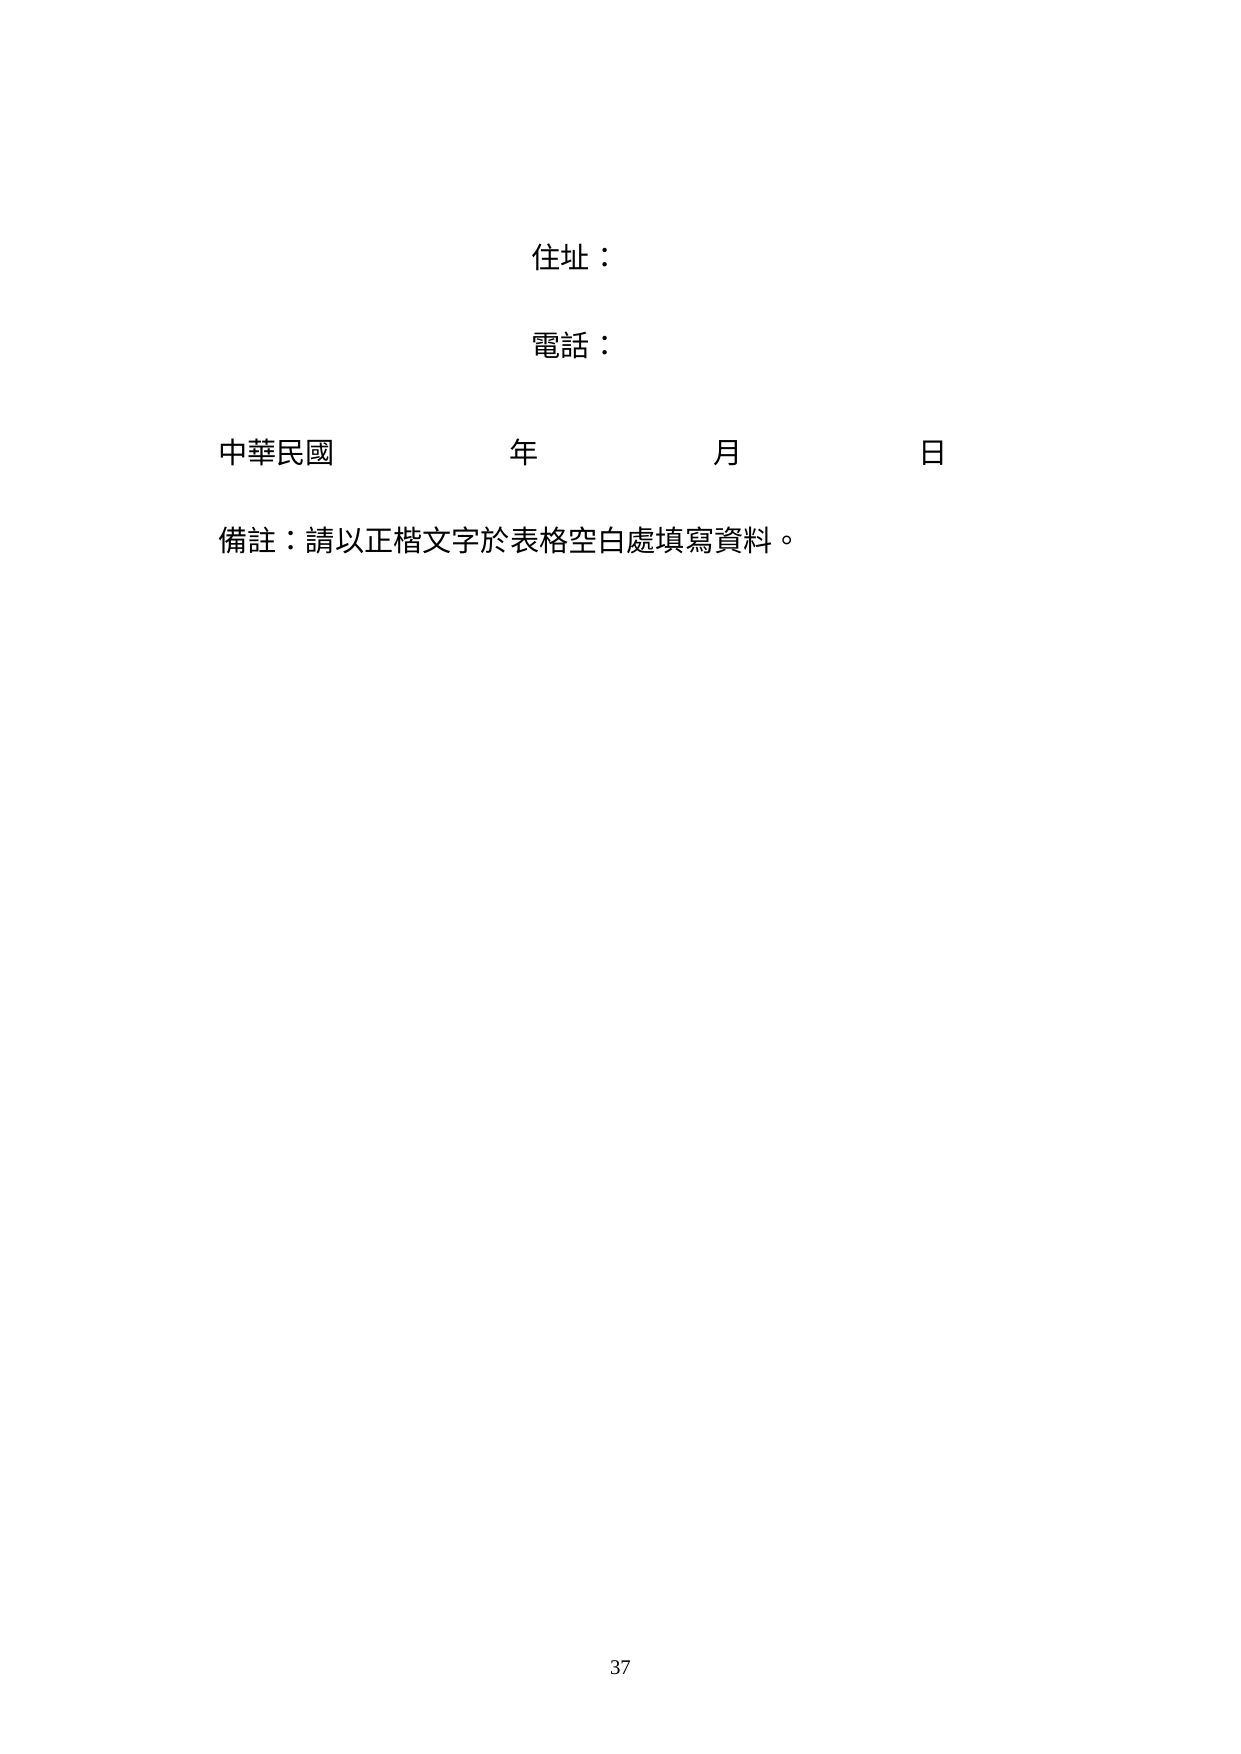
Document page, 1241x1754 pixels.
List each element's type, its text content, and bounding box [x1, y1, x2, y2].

text 電話： [531, 277, 1122, 365]
text 中華民國 年 月 日 [218, 385, 1022, 472]
text 住址： [531, 190, 1122, 277]
text 備註：請以正楷文字於表格空白處填寫資料。 [218, 472, 1122, 560]
